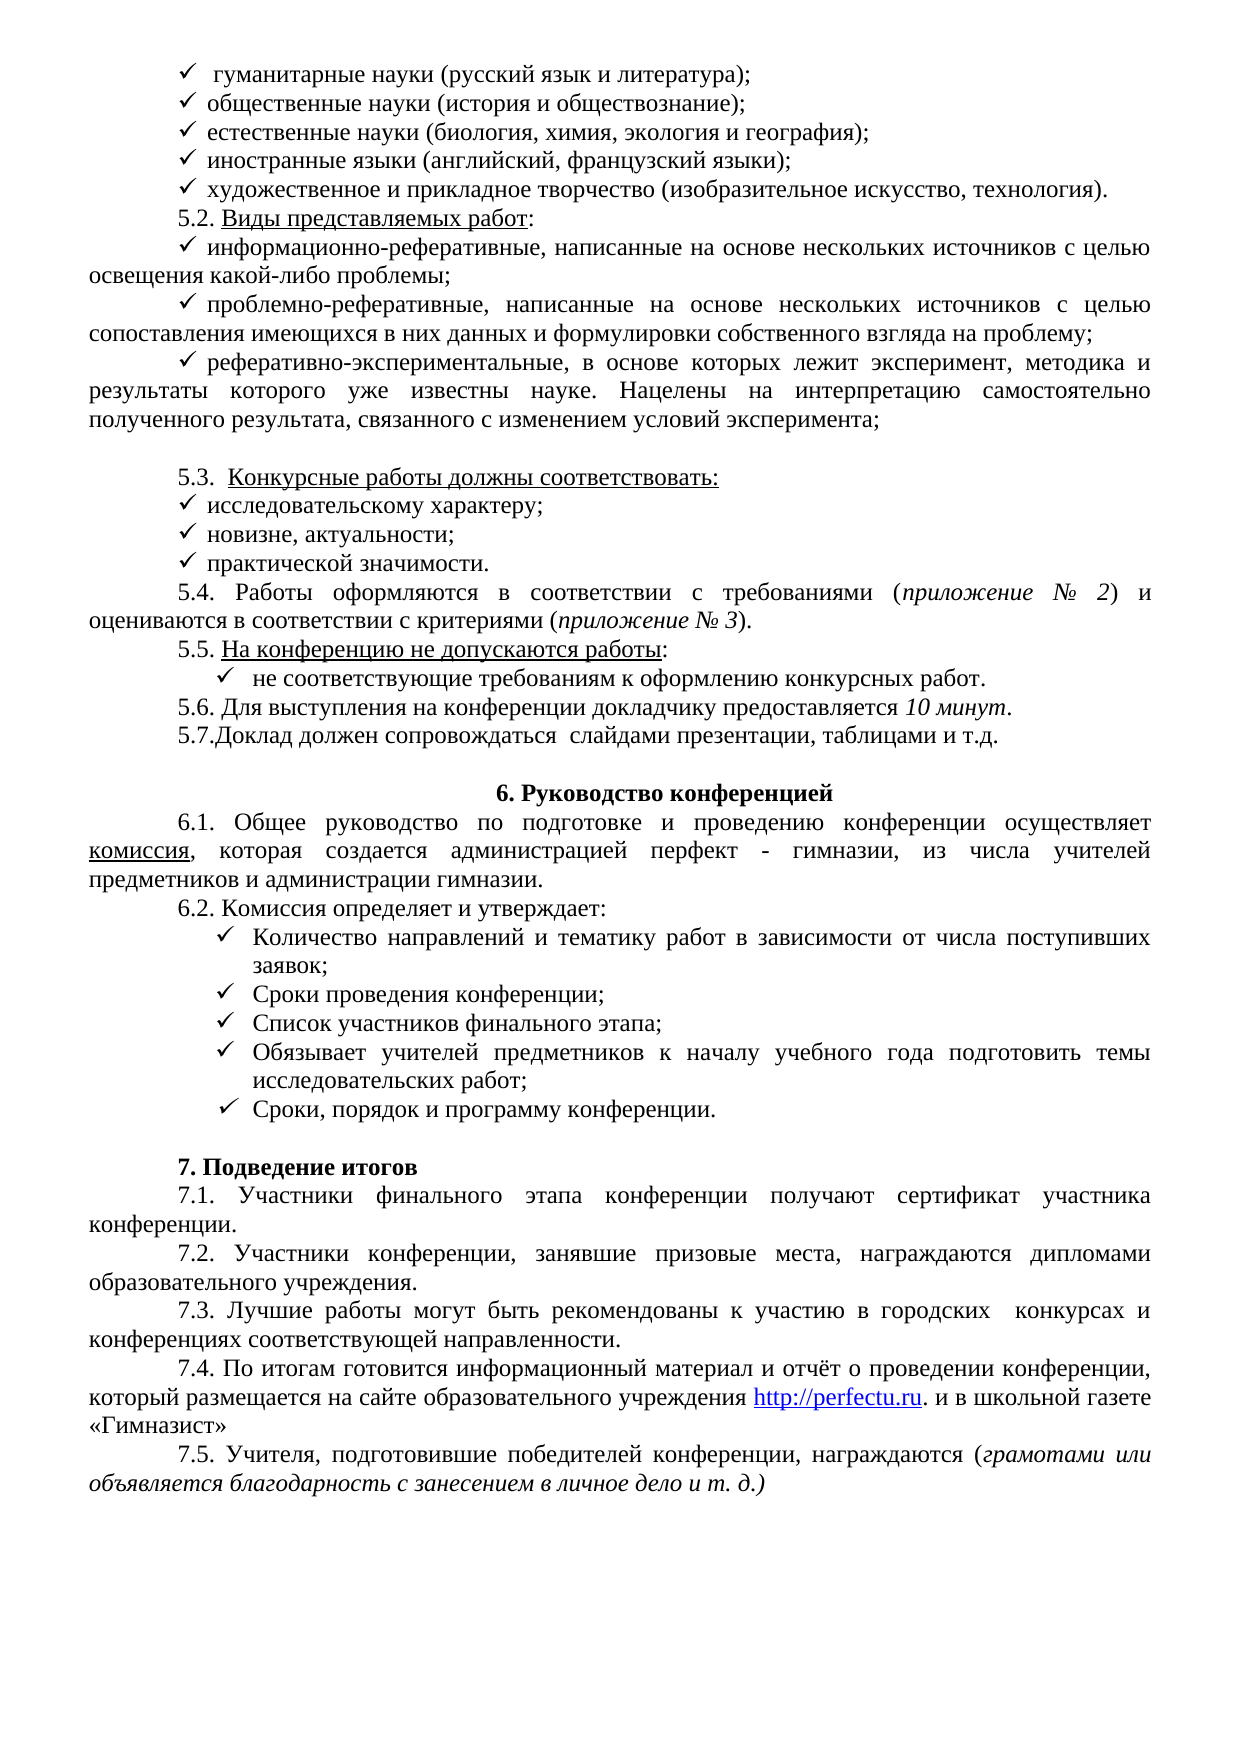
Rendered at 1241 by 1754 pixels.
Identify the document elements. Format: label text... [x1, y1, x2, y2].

text 5.4. Работы оформляются в соответствии с требованиями (приложение № 2) и оцениваются в соответствии с критериями (приложение № 3). [88, 577, 1152, 634]
text 7. Подведение итогов [177, 1152, 1152, 1180]
list проблемно-реферативные, написанные на основе нескольких источников с целью сопоставления имеющихся в них данных и формулировки собственного взгляда на проблему; [88, 289, 1152, 347]
list иностранные языки (английский, французский языки); [88, 145, 1152, 174]
list новизне, актуальности; [177, 519, 1152, 548]
text 5.5. На конференцию не допускаются работы: [88, 634, 1140, 663]
list Список участников финального этапа; [215, 1008, 1152, 1037]
text 7.5. Учителя, подготовившие победителей конференции, награждаются (грамотами или объявляется благодарность с занесением в личное дело и т. д.) [88, 1439, 1152, 1497]
list общественные науки (история и обществознание); [88, 88, 1152, 117]
list информационно-реферативные, написанные на основе нескольких источников с целью освещения какой-либо проблемы; [88, 232, 1152, 289]
text 7.2. Участники конференции, занявшие призовые места, награждаются дипломами образовательного учреждения. [88, 1238, 1152, 1295]
list гуманитарные науки (русский язык и литература); [88, 59, 1152, 88]
text 7.4. По итогам готовится информационный материал и отчёт о проведении конференции, который размещается на сайте образовательного учреждения http://perfectu.ru. и в школьной газете «Гимназист» [88, 1353, 1152, 1439]
text 5.6. Для выступления на конференции докладчику предоставляется 10 минут. [88, 692, 1152, 720]
text 6.1. Общее руководство по подготовке и проведению конференции осуществляет комиссия, которая создается администрацией перфект - гимназии, из числа учителей предметников и администрации гимназии. [88, 807, 1152, 893]
list Сроки проведения конференции; [215, 979, 1152, 1008]
list Количество направлений и тематику работ в зависимости от числа поступивших заявок; [215, 922, 1152, 979]
text 5.3. Конкурсные работы должны соответствовать: [88, 462, 1152, 490]
list исследовательскому характеру; [177, 490, 1152, 519]
text 7.3. Лучшие работы могут быть рекомендованы к участию в городских конкурсах и конференциях соответствующей направленности. [88, 1295, 1152, 1353]
list Сроки, порядок и программу конференции. [215, 1094, 1152, 1123]
text 5.2. Виды представляемых работ: [88, 203, 1152, 232]
text 7.1. Участники финального этапа конференции получают сертификат участника конференции. [88, 1180, 1152, 1238]
list художественное и прикладное творчество (изобразительное искусство, технология). [88, 174, 1152, 203]
text 5.7.Доклад должен сопровождаться слайдами презентации, таблицами и т.д. [177, 720, 1152, 749]
list естественные науки (биология, химия, экология и география); [88, 117, 1152, 145]
list Обязывает учителей предметников к началу учебного года подготовить темы исследовательских работ; [215, 1037, 1152, 1094]
list реферативно-экспериментальные, в основе которых лежит эксперимент, методика и результаты которого уже известны науке. Нацелены на интерпретацию самостоятельно полученного результата, связанного с изменением условий эксперимента; [88, 347, 1152, 433]
text 6.2. Комиссия определяет и утверждает: [88, 893, 1152, 922]
list не соответствующие требованиям к оформлению конкурсных работ. [215, 663, 1140, 692]
text 6. Руководство конференцией [88, 778, 1152, 807]
list практической значимости. [177, 548, 1152, 577]
